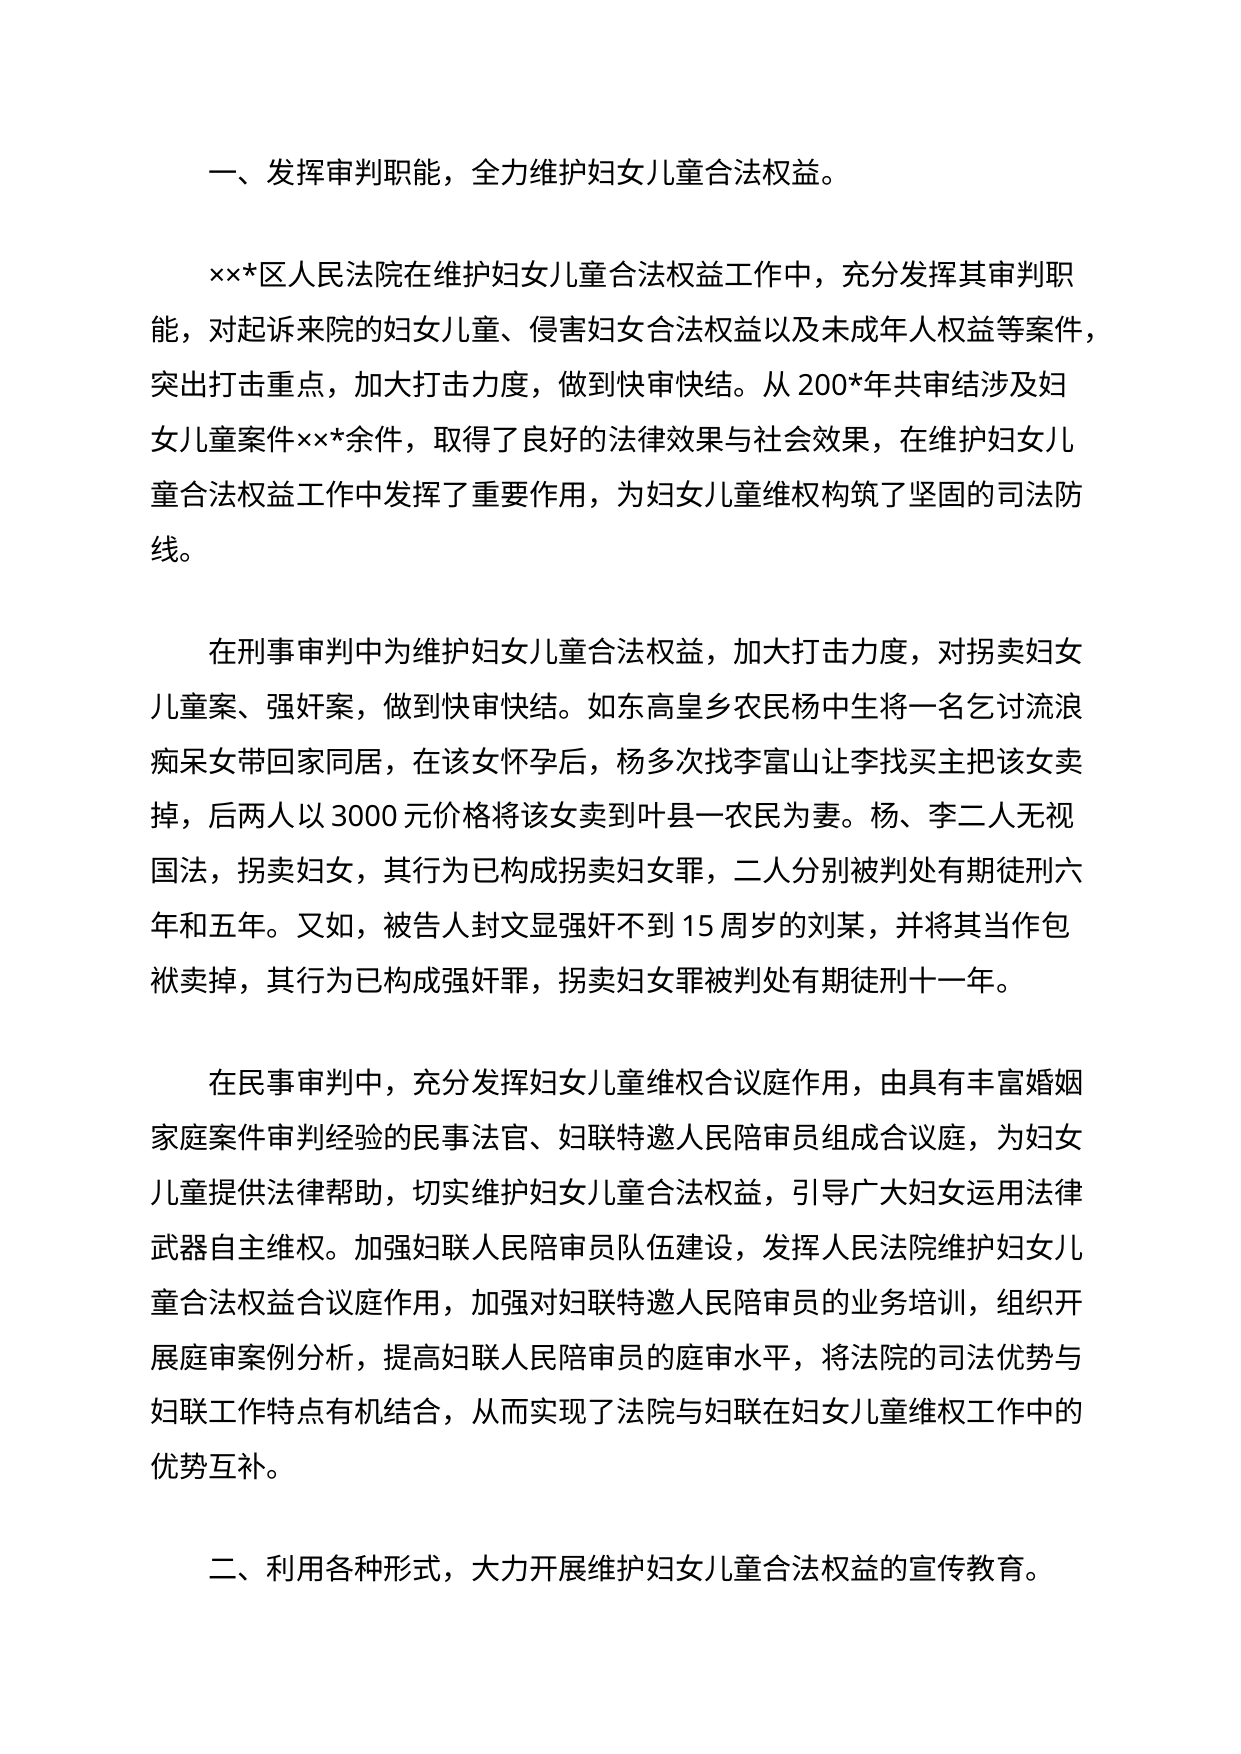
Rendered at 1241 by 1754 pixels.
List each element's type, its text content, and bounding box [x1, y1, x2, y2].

text 在刑事审判中为维护妇女儿童合法权益，加大打击力度，对拐卖妇女儿童案、强奸案，做到快审快结。如东高皇乡农民杨中生将一名乞讨流浪痴呆女带回家同居，在该女怀孕后，杨多次找李富山让李找买主把该女卖掉，后两人以3000元价格将该女卖到叶县一农民为妻。杨、李二人无视国法，拐卖妇女，其行为已构成拐卖妇女罪，二人分别被判处有期徒刑六年和五年。又如，被告人封文显强奸不到15周岁的刘某，并将其当作包袱卖掉，其行为已构成强奸罪，拐卖妇女罪被判处有期徒刑十一年。 [150, 628, 1090, 1000]
text 二、利用各种形式，大力开展维护妇女儿童合法权益的宣传教育。 [150, 1546, 1090, 1588]
text 一、发挥审判职能，全力维护妇女儿童合法权益。 [150, 150, 1090, 192]
text ××*区人民法院在维护妇女儿童合法权益工作中，充分发挥其审判职能，对起诉来院的妇女儿童、侵害妇女合法权益以及未成年人权益等案件，突出打击重点，加大打击力度，做到快审快结。从200*年共审结涉及妇女儿童案件××*余件，取得了良好的法律效果与社会效果，在维护妇女儿童合法权益工作中发挥了重要作用，为妇女儿童维权构筑了坚固的司法防线。 [150, 252, 1090, 569]
text 在民事审判中，充分发挥妇女儿童维权合议庭作用，由具有丰富婚姻家庭案件审判经验的民事法官、妇联特邀人民陪审员组成合议庭，为妇女儿童提供法律帮助，切实维护妇女儿童合法权益，引导广大妇女运用法律武器自主维权。加强妇联人民陪审员队伍建设，发挥人民法院维护妇女儿童合法权益合议庭作用，加强对妇联特邀人民陪审员的业务培训，组织开展庭审案例分析，提高妇联人民陪审员的庭审水平，将法院的司法优势与妇联工作特点有机结合，从而实现了法院与妇联在妇女儿童维权工作中的优势互补。 [150, 1060, 1090, 1486]
